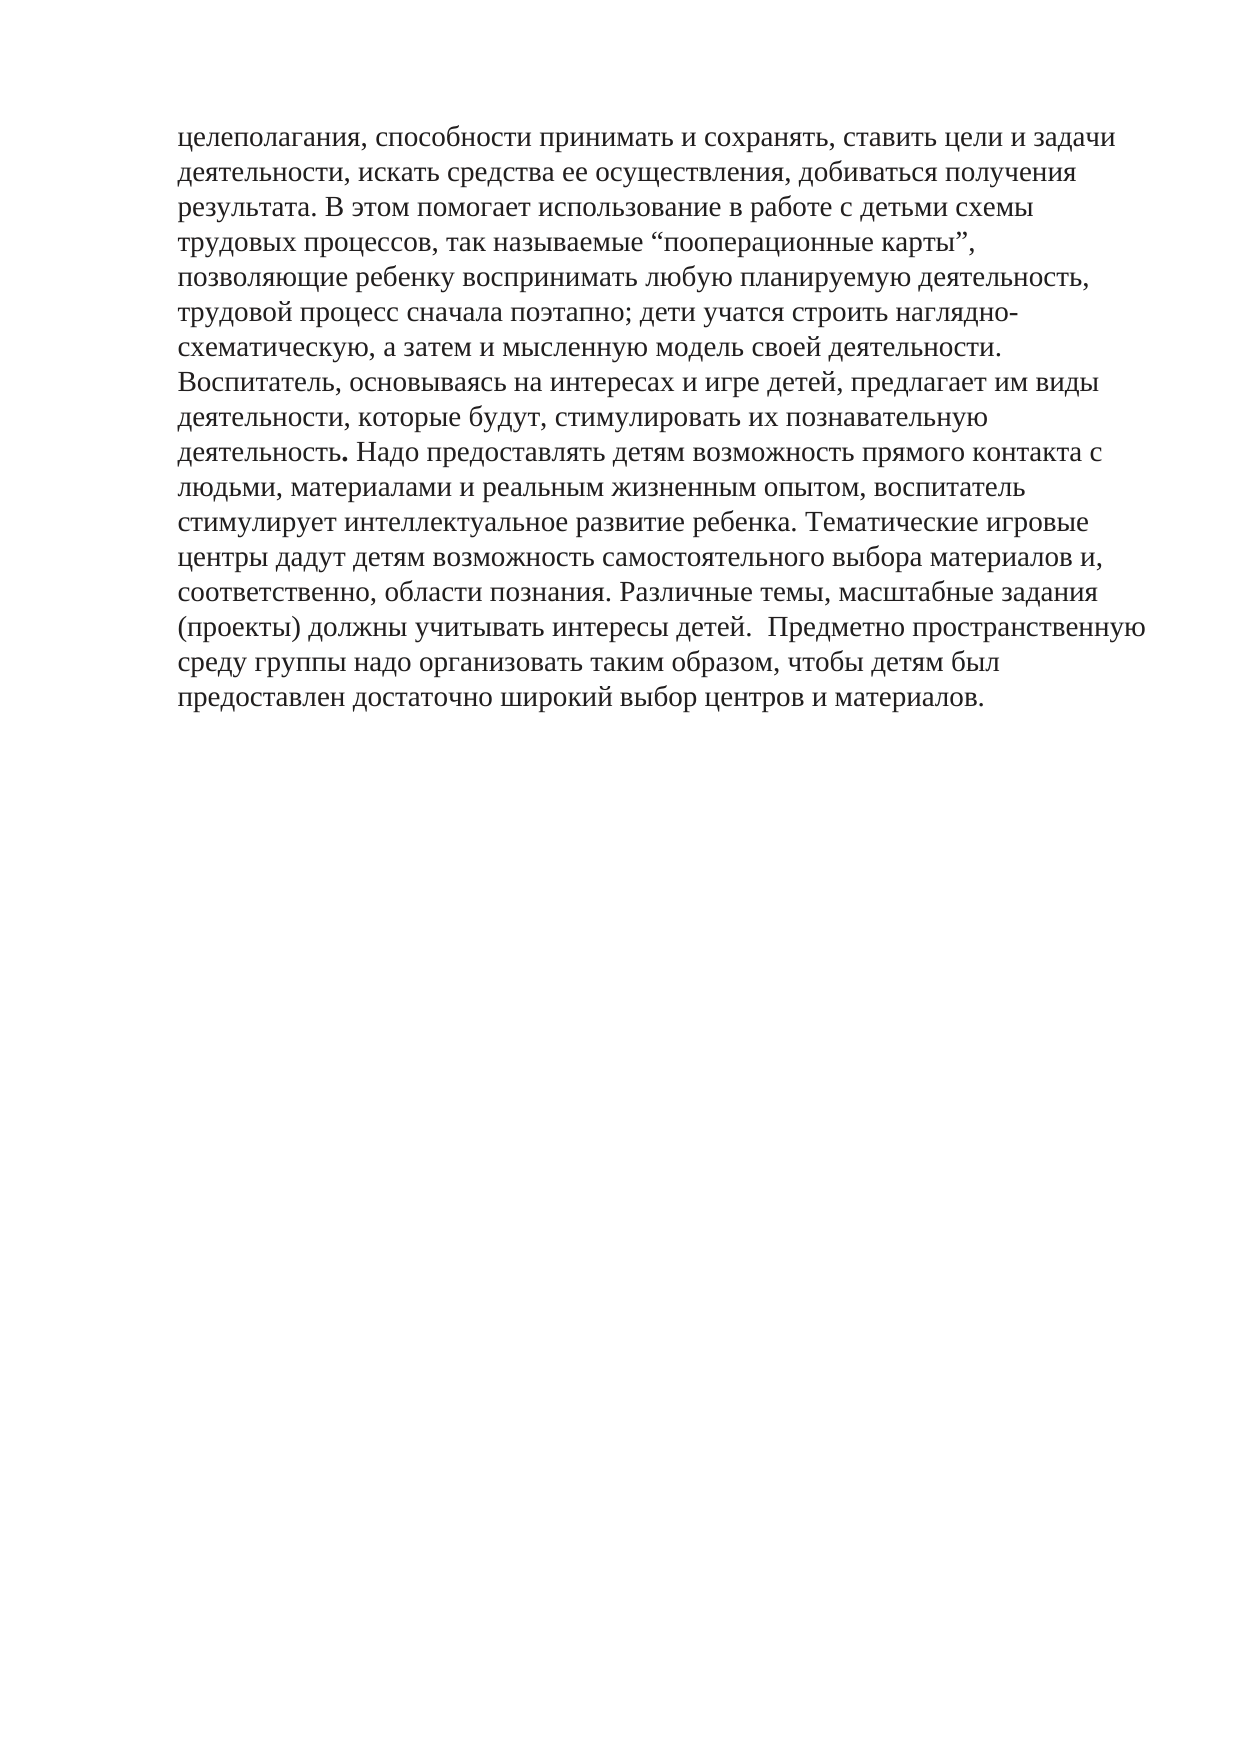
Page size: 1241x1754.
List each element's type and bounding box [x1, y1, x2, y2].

list [140, 118, 1152, 713]
